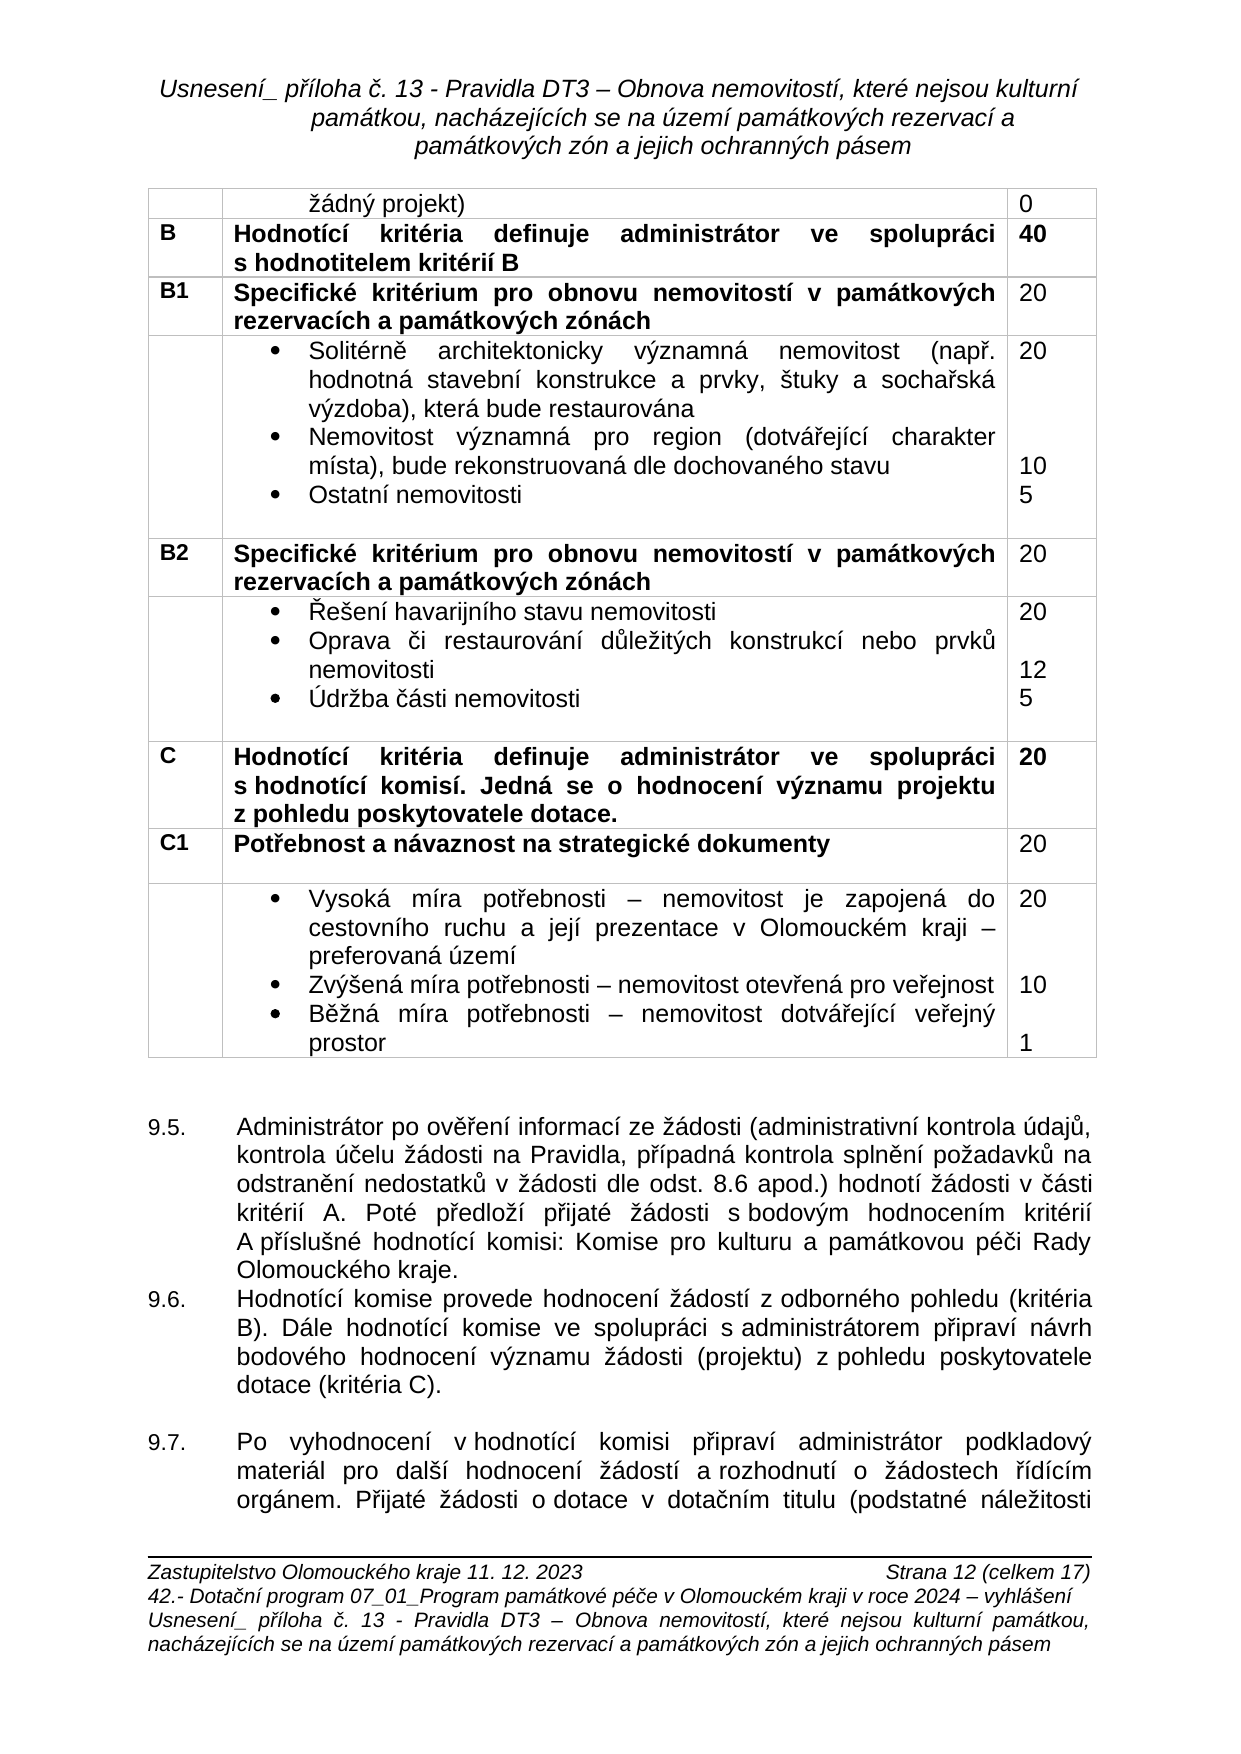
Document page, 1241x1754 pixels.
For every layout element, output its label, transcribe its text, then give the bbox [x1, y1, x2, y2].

table_cell 20 [1008, 829, 1096, 883]
table_cell B2 [149, 539, 222, 596]
table_cell [149, 884, 222, 1057]
table_cell 20 10 1 [1008, 884, 1096, 1057]
list Hodnotící komise provede hodnocení žádostí z odborného pohledu (kritéria B). Dále hodnotící komise ve spolupráci s administrátorem připraví návrh bodového hodnocení významu žádosti (projektu) z pohledu poskytovatele dotace (kritéria C). [148, 1284, 1092, 1399]
table_cell 20 12 5 [1008, 597, 1096, 741]
table_cell Potřebnost a návaznost na strategické dokumenty [223, 829, 1007, 883]
table_cell 20 10 0 [1008, 189, 1096, 218]
table_cell 20 [1008, 742, 1096, 828]
table_cell Hodnotící kritéria definuje administrátor ve spolupráci s hodnotitelem kritérií B [223, 219, 1007, 276]
table_cell Solitérně architektonicky významná nemovitost (např. hodnotná stavební konstrukce a prvky, štuky a sochařská výzdoba), která bude restaurována Nemovitost významná pro region (dotvářející charakter místa), bude rekonstruovaná dle dochovaného stavu Ostatní nemovitosti [223, 336, 1007, 538]
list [148, 1427, 1092, 1513]
table_cell 20 10 5 [1008, 336, 1096, 538]
table_cell 20 [1008, 539, 1096, 596]
table_cell [149, 189, 222, 218]
table_cell [149, 336, 222, 538]
table_cell B [149, 219, 222, 276]
table_cell Vysoká míra potřebnosti – nemovitost je zapojená do cestovního ruchu a její prezentace v Olomouckém kraji – preferovaná území Zvýšená míra potřebnosti – nemovitost otevřená pro veřejnost Běžná míra potřebnosti – nemovitost dotvářející veřejný prostor [223, 884, 1007, 1057]
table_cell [223, 189, 1007, 218]
table_cell Řešení havarijního stavu nemovitosti Oprava či restaurování důležitých konstrukcí nebo prvků nemovitosti Údržba části nemovitosti [223, 597, 1007, 741]
table_cell Specifické kritérium pro obnovu nemovitostí v památkových rezervacích a památkových zónách [223, 539, 1007, 596]
list Administrátor po ověření informací ze žádosti (administrativní kontrola údajů, kontrola účelu žádosti na Pravidla, případná kontrola splnění požadavků na odstranění nedostatků v žádosti dle odst. 8.6 apod.) hodnotí žádosti v části kritérií A. Poté předloží přijaté žádosti s bodovým hodnocením kritérií A příslušné hodnotící komisi: Komise pro kulturu a památkovou péči Rady Olomouckého kraje. [148, 1112, 1092, 1284]
table_cell B1 [149, 278, 222, 335]
table_cell C [149, 742, 222, 828]
table_cell C1 [149, 829, 222, 883]
table_cell [149, 597, 222, 741]
table_cell 20 [1008, 278, 1096, 335]
table_cell 40 [1008, 219, 1096, 276]
table_cell Hodnotící kritéria definuje administrátor ve spolupráci s hodnotící komisí. Jedná se o hodnocení významu projektu z pohledu poskytovatele dotace. [223, 742, 1007, 828]
table_cell Specifické kritérium pro obnovu nemovitostí v památkových rezervacích a památkových zónách [223, 278, 1007, 335]
